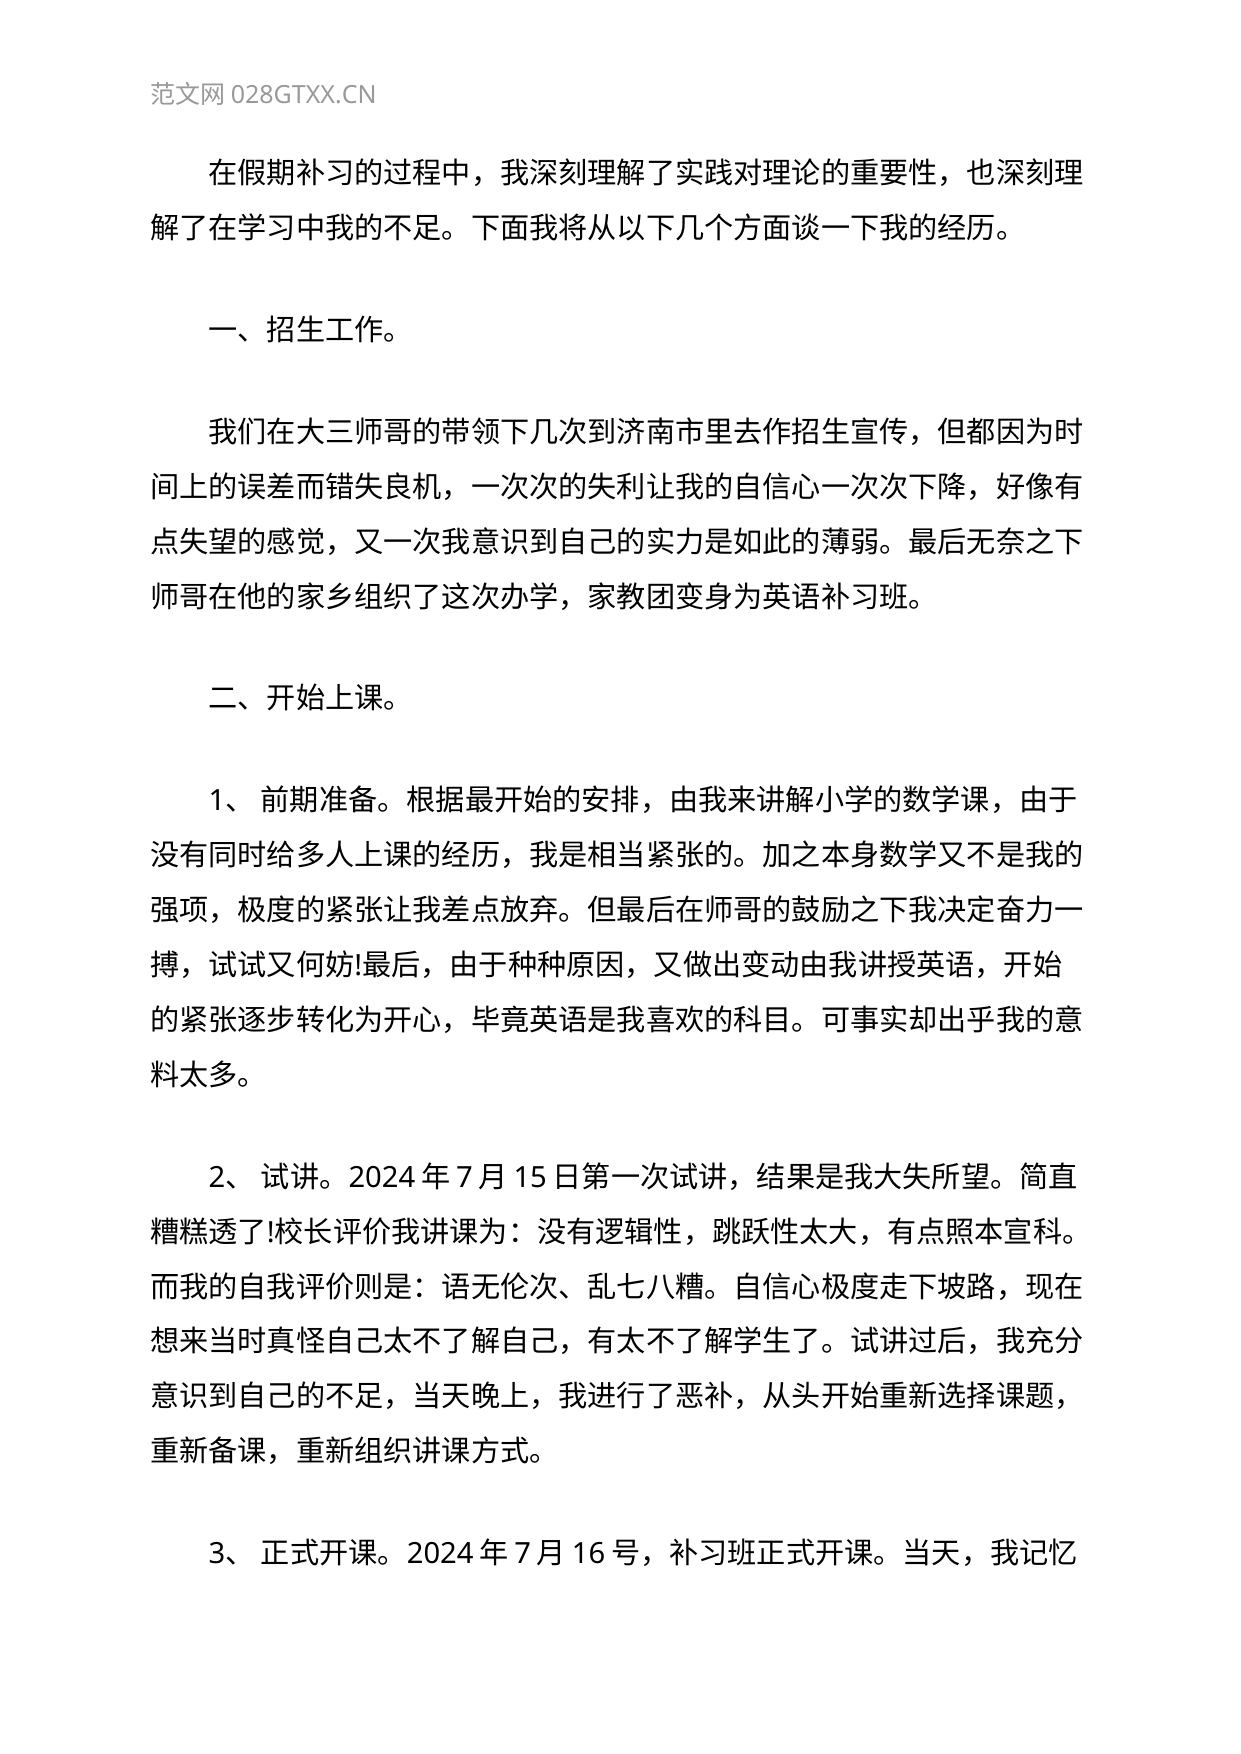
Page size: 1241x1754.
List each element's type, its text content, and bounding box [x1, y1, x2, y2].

text 我们在大三师哥的带领下几次到济南市里去作招生宣传，但都因为时间上的误差而错失良机，一次次的失利让我的自信心一次次下降，好像有点失望的感觉，又一次我意识到自己的实力是如此的薄弱。最后无奈之下师哥在他的家乡组织了这次办学，家教团变身为英语补习班。 [150, 408, 1090, 615]
text 一、招生工作。 [150, 307, 1090, 349]
text 二、开始上课。 [150, 675, 1090, 717]
text 在假期补习的过程中，我深刻理解了实践对理论的重要性，也深刻理解了在学习中我的不足。下面我将从以下几个方面谈一下我的经历。 [150, 150, 1090, 247]
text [150, 1529, 1090, 1572]
text 2、 试讲。2024年7月15日第一次试讲，结果是我大失所望。简直糟糕透了!校长评价我讲课为：没有逻辑性，跳跃性太大，有点照本宣科。而我的自我评价则是：语无伦次、乱七八糟。自信心极度走下坡路，现在想来当时真怪自己太不了解自己，有太不了解学生了。试讲过后，我充分意识到自己的不足，当天晚上，我进行了恶补，从头开始重新选择课题，重新备课，重新组织讲课方式。 [150, 1153, 1090, 1470]
text 1、 前期准备。根据最开始的安排，由我来讲解小学的数学课，由于没有同时给多人上课的经历，我是相当紧张的。加之本身数学又不是我的强项，极度的紧张让我差点放弃。但最后在师哥的鼓励之下我决定奋力一搏，试试又何妨!最后，由于种种原因，又做出变动由我讲授英语，开始的紧张逐步转化为开心，毕竟英语是我喜欢的科目。可事实却出乎我的意料太多。 [150, 777, 1090, 1094]
